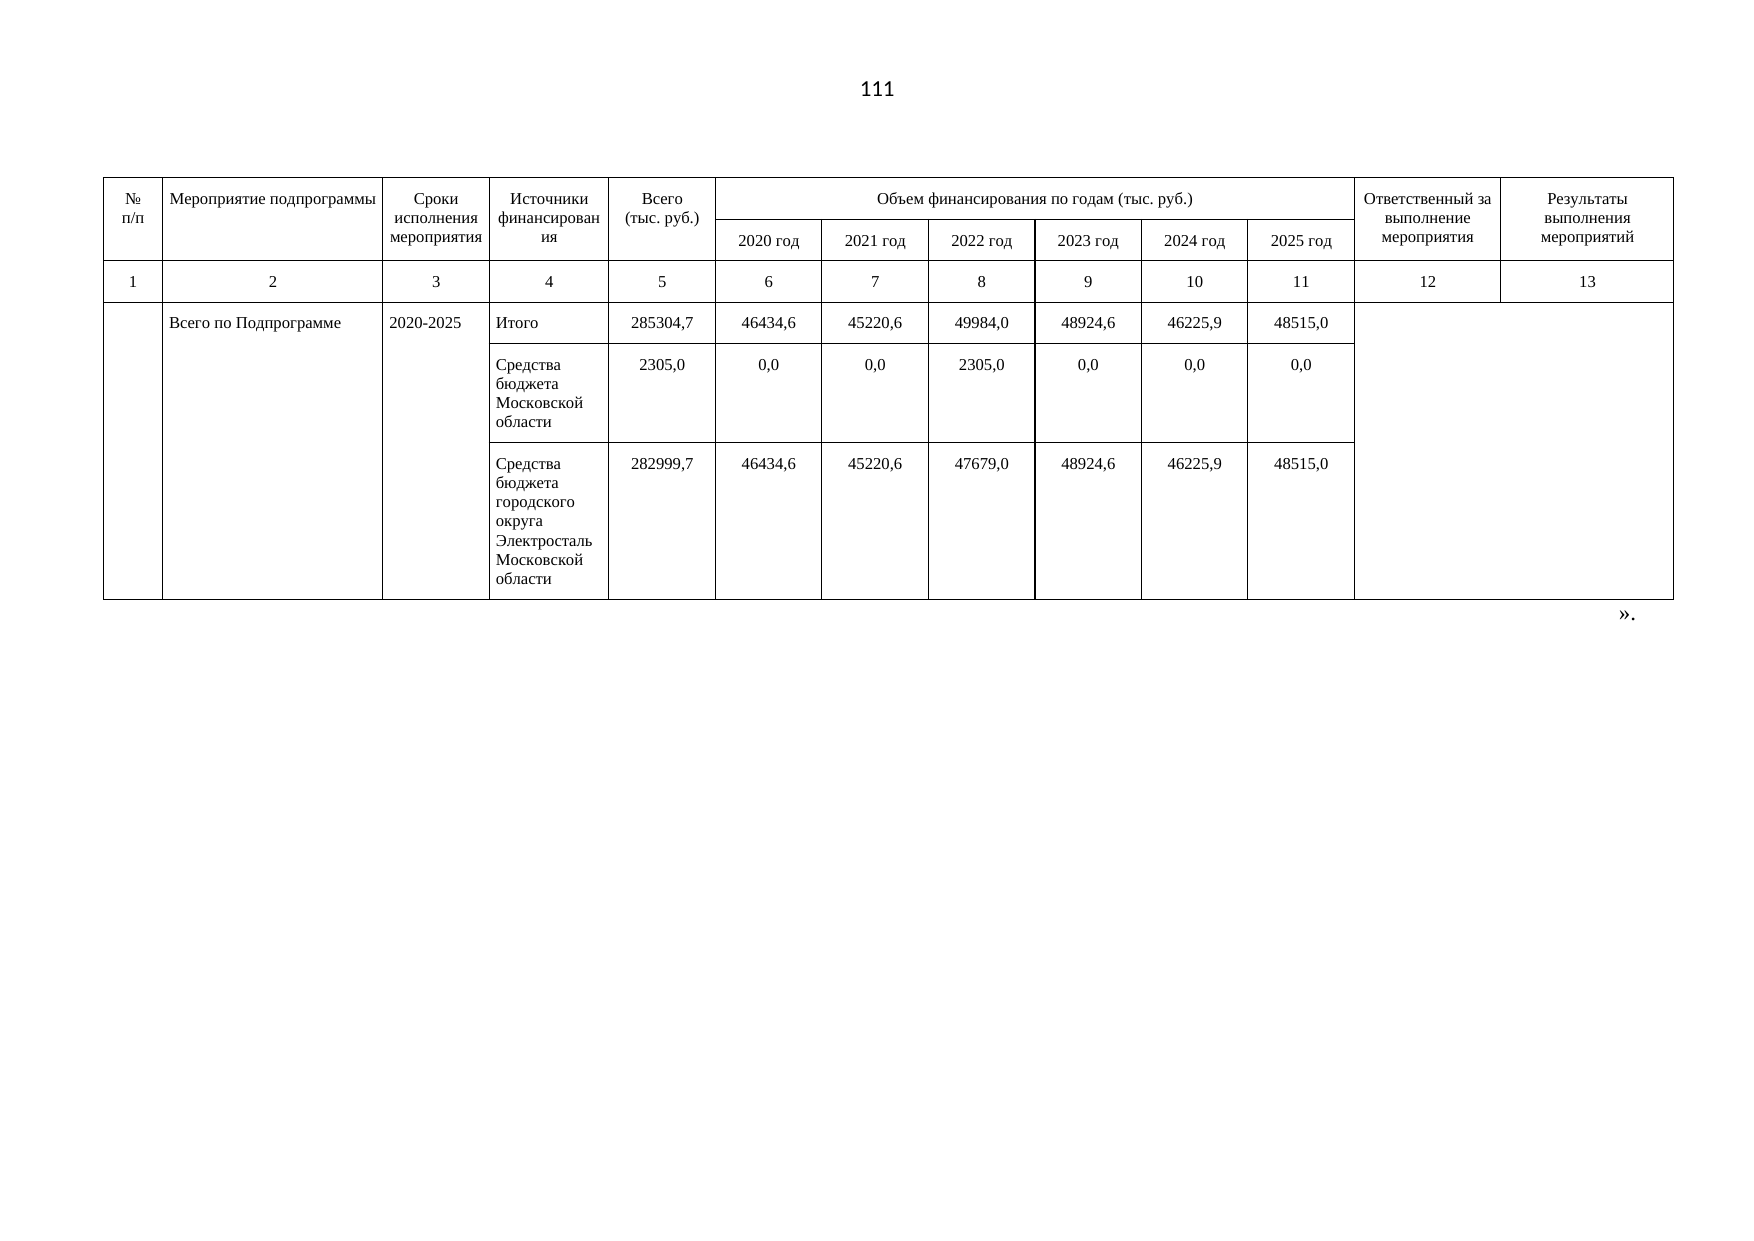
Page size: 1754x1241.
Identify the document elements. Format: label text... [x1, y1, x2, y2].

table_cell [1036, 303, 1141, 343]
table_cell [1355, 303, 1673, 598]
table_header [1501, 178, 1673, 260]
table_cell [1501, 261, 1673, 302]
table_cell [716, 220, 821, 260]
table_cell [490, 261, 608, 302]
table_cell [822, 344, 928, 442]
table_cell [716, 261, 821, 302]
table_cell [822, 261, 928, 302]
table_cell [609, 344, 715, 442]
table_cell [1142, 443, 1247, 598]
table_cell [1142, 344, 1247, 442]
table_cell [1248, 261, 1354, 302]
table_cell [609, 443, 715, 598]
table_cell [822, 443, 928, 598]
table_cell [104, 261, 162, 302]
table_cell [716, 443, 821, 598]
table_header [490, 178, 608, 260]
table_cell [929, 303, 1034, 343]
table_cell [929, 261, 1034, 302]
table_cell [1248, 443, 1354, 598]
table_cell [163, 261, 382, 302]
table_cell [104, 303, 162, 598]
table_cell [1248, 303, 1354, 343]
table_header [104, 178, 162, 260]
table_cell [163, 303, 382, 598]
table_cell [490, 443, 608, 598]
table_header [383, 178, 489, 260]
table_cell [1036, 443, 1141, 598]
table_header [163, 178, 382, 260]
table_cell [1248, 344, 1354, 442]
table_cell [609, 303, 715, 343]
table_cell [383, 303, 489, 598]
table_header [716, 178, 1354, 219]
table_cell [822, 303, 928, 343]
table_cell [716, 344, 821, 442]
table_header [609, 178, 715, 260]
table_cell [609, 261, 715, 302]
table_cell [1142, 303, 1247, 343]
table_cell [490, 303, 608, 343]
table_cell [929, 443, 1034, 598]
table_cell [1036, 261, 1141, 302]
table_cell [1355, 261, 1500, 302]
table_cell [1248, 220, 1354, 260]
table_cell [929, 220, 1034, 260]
text ». [118, 600, 1636, 626]
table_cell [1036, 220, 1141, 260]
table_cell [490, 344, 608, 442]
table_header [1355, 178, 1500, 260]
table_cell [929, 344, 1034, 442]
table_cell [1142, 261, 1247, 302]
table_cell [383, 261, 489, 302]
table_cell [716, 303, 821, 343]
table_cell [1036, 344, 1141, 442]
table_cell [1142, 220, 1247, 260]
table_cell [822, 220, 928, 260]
